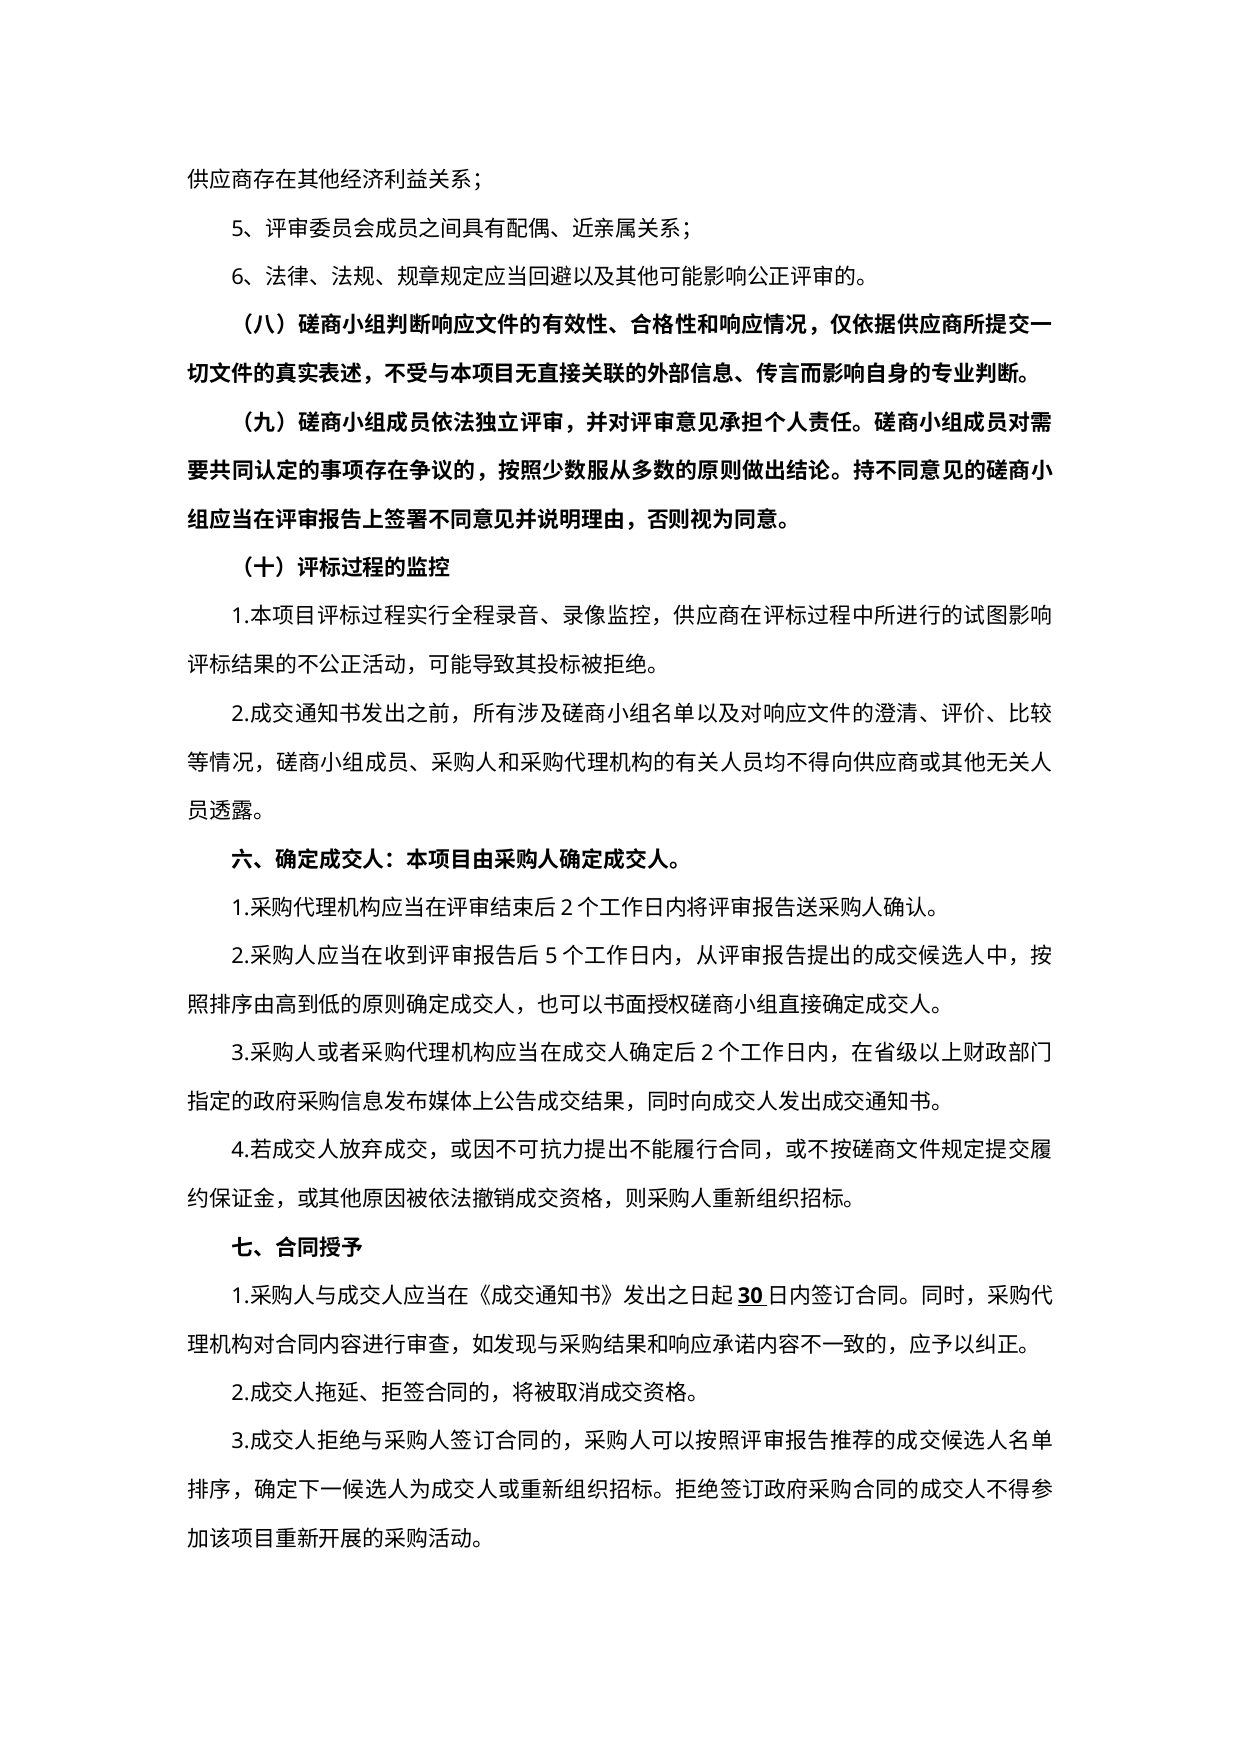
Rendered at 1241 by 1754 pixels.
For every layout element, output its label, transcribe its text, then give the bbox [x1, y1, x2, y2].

text 2.成交人拖延、拒签合同的，将被取消成交资格。 [187, 1374, 1053, 1407]
text 六、确定成交人：本项目由采购人确定成交人。 [187, 841, 1053, 874]
text （八）磋商小组判断响应文件的有效性、合格性和响应情况，仅依据供应商所提交一切文件的真实表述，不受与本项目无直接关联的外部信息、传言而影响自身的专业判断。 [187, 307, 1053, 388]
text 3.成交人拒绝与采购人签订合同的，采购人可以按照评审报告推荐的成交候选人名单排序，确定下一候选人为成交人或重新组织招标。拒绝签订政府采购合同的成交人不得参加该项目重新开展的采购活动。 [187, 1423, 1053, 1553]
text 4.若成交人放弃成交，或因不可抗力提出不能履行合同，或不按磋商文件规定提交履约保证金，或其他原因被依法撤销成交资格，则采购人重新组织招标。 [187, 1132, 1053, 1213]
text 2.采购人应当在收到评审报告后5个工作日内，从评审报告提出的成交候选人中，按照排序由高到低的原则确定成交人，也可以书面授权磋商小组直接确定成交人。 [187, 938, 1053, 1019]
text 七、合同授予 [187, 1229, 1053, 1262]
text （九）磋商小组成员依法独立评审，并对评审意见承担个人责任。磋商小组成员对需要共同认定的事项存在争议的，按照少数服从多数的原则做出结论。持不同意见的磋商小组应当在评审报告上签署不同意见并说明理由，否则视为同意。 [187, 404, 1053, 534]
text 6、法律、法规、规章规定应当回避以及其他可能影响公正评审的。 [187, 259, 1053, 291]
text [187, 162, 1053, 194]
text 3.采购人或者采购代理机构应当在成交人确定后2个工作日内，在省级以上财政部门指定的政府采购信息发布媒体上公告成交结果，同时向成交人发出成交通知书。 [187, 1035, 1053, 1116]
text （十）评标过程的监控 [187, 550, 1053, 582]
text 5、评审委员会成员之间具有配偶、近亲属关系； [187, 210, 1053, 243]
text 1.采购人与成交人应当在《成交通知书》发出之日起30日内签订合同。同时，采购代理机构对合同内容进行审查，如发现与采购结果和响应承诺内容不一致的，应予以纠正。 [187, 1277, 1053, 1359]
text 1.本项目评标过程实行全程录音、录像监控，供应商在评标过程中所进行的试图影响评标结果的不公正活动，可能导致其投标被拒绝。 [187, 598, 1053, 679]
text 1.采购代理机构应当在评审结束后2个工作日内将评审报告送采购人确认。 [187, 889, 1053, 922]
text 2.成交通知书发出之前，所有涉及磋商小组名单以及对响应文件的澄清、评价、比较等情况，磋商小组成员、采购人和采购代理机构的有关人员均不得向供应商或其他无关人员透露。 [187, 695, 1053, 825]
